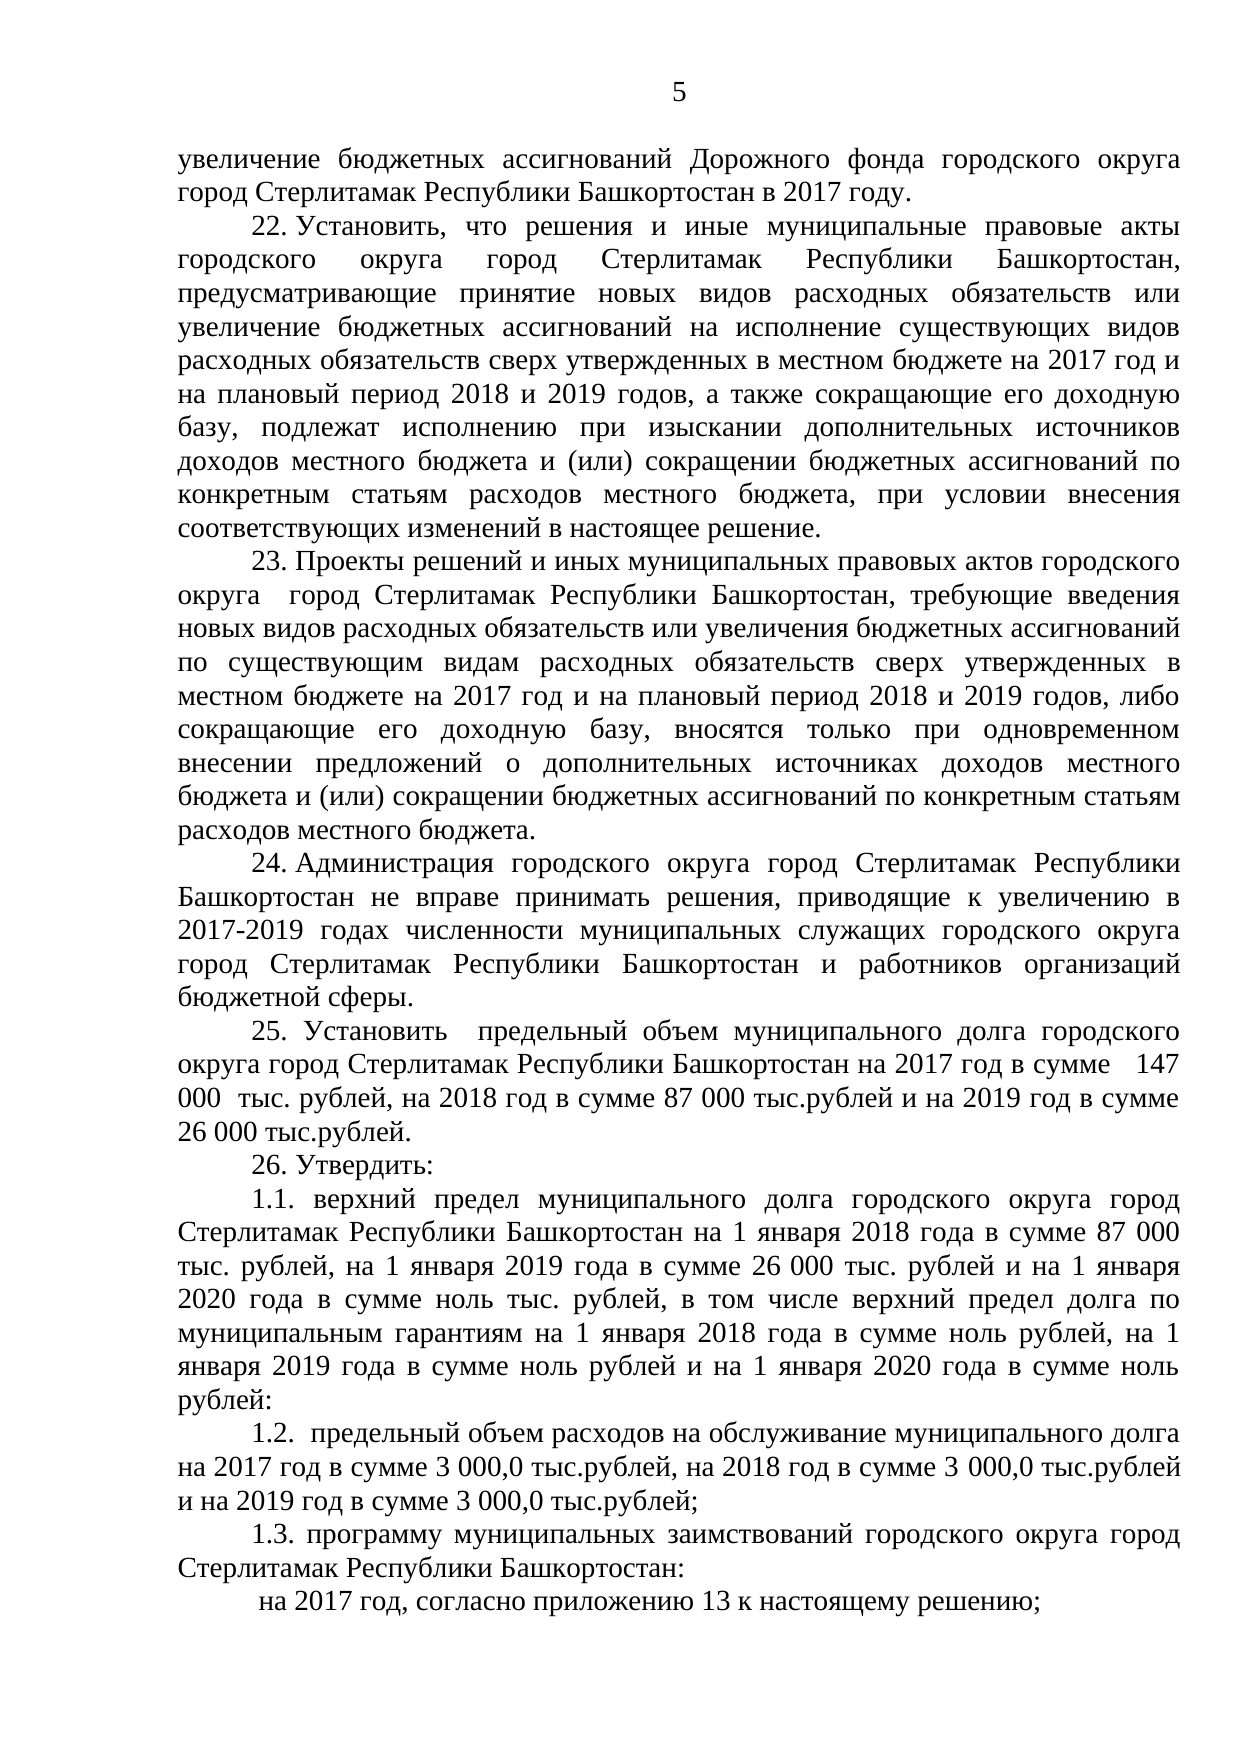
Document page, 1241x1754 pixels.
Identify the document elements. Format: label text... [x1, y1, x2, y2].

text 1.2. предельный объем расходов на обслуживание муниципального долга на 2017 год в сумме 3 000,0 тыс.рублей, на 2018 год в сумме 3 000,0 тыс.рублей и на 2019 год в сумме 3 000,0 тыс.рублей; [177, 1416, 1181, 1516]
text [177, 141, 1181, 208]
text 24. Администрация городского округа город Стерлитамак Республики Башкортостан не вправе принимать решения, приводящие к увеличению в 2017-2019 годах численности муниципальных служащих городского округа город Стерлитамак Республики Башкортостан и работников организаций бюджетной сферы. [177, 845, 1181, 1013]
text 25. Установить предельный объем муниципального долга городского округа город Стерлитамак Республики Башкортостан на 2017 год в сумме 147 000 тыс. рублей, на 2018 год в сумме 87 000 тыс.рублей и на 2019 год в сумме 26 000 тыс.рублей. [177, 1013, 1181, 1147]
text 23. Проекты решений и иных муниципальных правовых актов городского округа город Стерлитамак Республики Башкортостан, требующие введения новых видов расходных обязательств или увеличения бюджетных ассигнований по существующим видам расходных обязательств сверх утвержденных в местном бюджете на 2017 год и на плановый период 2018 и 2019 годов, либо сокращающие его доходную базу, вносятся только при одновременном внесении предложений о дополнительных источниках доходов местного бюджета и (или) сокращении бюджетных ассигнований по конкретным статьям расходов местного бюджета. [177, 543, 1181, 845]
text 26. Утвердить: [177, 1147, 1181, 1181]
text 22. Установить, что решения и иные муниципальные правовые акты городского округа город Стерлитамак Республики Башкортостан, предусматривающие принятие новых видов расходных обязательств или увеличение бюджетных ассигнований на исполнение существующих видов расходных обязательств сверх утвержденных в местном бюджете на 2017 год и на плановый период 2018 и 2019 годов, а также сокращающие его доходную базу, подлежат исполнению при изыскании дополнительных источников доходов местного бюджета и (или) сокращении бюджетных ассигнований по конкретным статьям расходов местного бюджета, при условии внесения соответствующих изменений в настоящее решение. [177, 208, 1181, 543]
text на 2017 год, согласно приложению 13 к настоящему решению; [177, 1583, 1181, 1617]
text 1.3. программу муниципальных заимствований городского округа город Стерлитамак Республики Башкортостан: [177, 1516, 1181, 1583]
text 1.1. верхний предел муниципального долга городского округа город Стерлитамак Республики Башкортостан на 1 января 2018 года в сумме 87 000 тыс. рублей, на 1 января 2019 года в сумме 26 000 тыс. рублей и на 1 января 2020 года в сумме ноль тыс. рублей, в том числе верхний предел долга по муниципальным гарантиям на 1 января 2018 года в сумме ноль рублей, на 1 января 2019 года в сумме ноль рублей и на 1 января 2020 года в сумме ноль рублей: [177, 1181, 1181, 1416]
